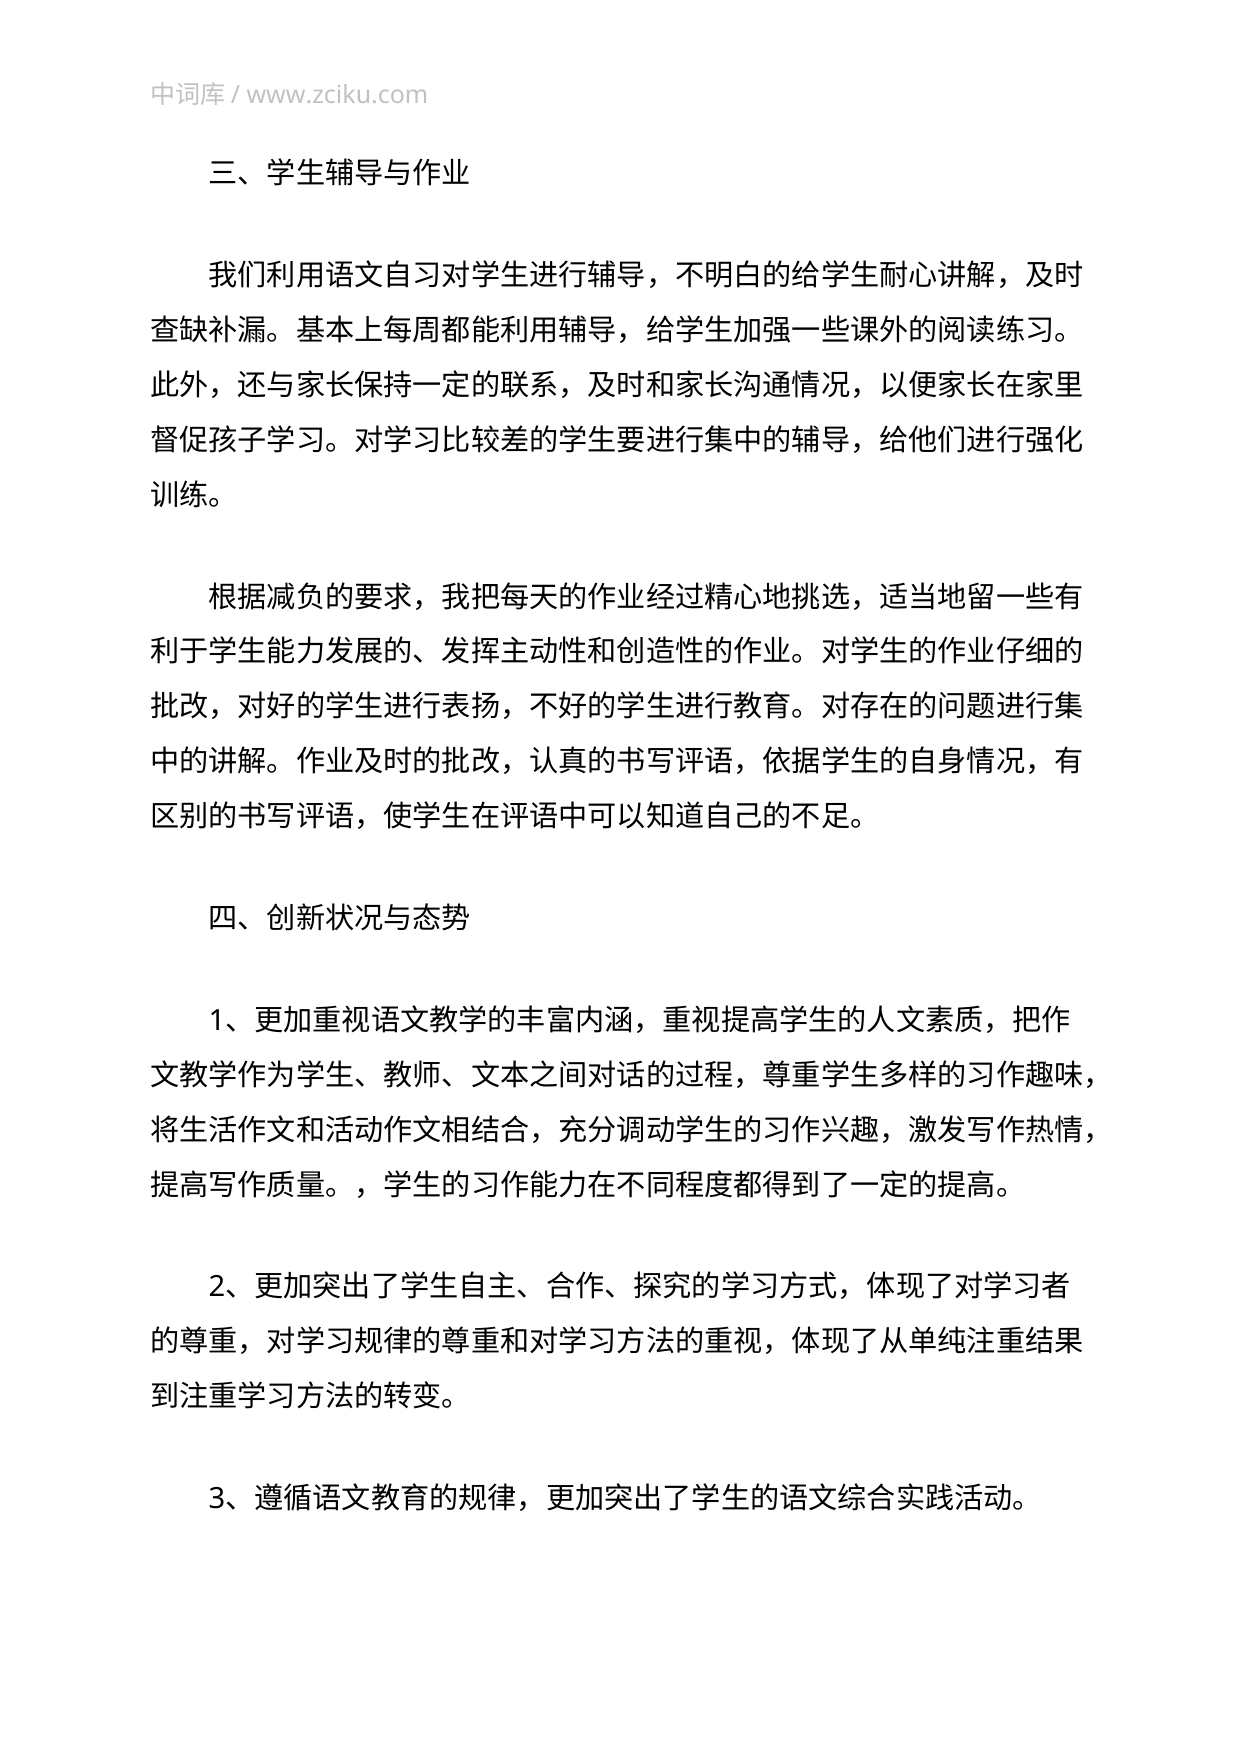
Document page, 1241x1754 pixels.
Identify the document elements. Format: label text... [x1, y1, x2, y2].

text 1、更加重视语文教学的丰富内涵，重视提高学生的人文素质，把作文教学作为学生、教师、文本之间对话的过程，尊重学生多样的习作趣味，将生活作文和活动作文相结合，充分调动学生的习作兴趣，激发写作热情，提高写作质量。，学生的习作能力在不同程度都得到了一定的提高。 [150, 996, 1090, 1203]
text 我们利用语文自习对学生进行辅导，不明白的给学生耐心讲解，及时查缺补漏。基本上每周都能利用辅导，给学生加强一些课外的阅读练习。此外，还与家长保持一定的联系，及时和家长沟通情况，以便家长在家里督促孩子学习。对学习比较差的学生要进行集中的辅导，给他们进行强化训练。 [150, 252, 1090, 514]
text 2、更加突出了学生自主、合作、探究的学习方式，体现了对学习者的尊重，对学习规律的尊重和对学习方法的重视，体现了从单纯注重结果到注重学习方法的转变。 [150, 1263, 1090, 1415]
text 3、遵循语文教育的规律，更加突出了学生的语文综合实践活动。 [150, 1474, 1090, 1517]
text 根据减负的要求，我把每天的作业经过精心地挑选，适当地留一些有利于学生能力发展的、发挥主动性和创造性的作业。对学生的作业仔细的批改，对好的学生进行表扬，不好的学生进行教育。对存在的问题进行集中的讲解。作业及时的批改，认真的书写评语，依据学生的自身情况，有区别的书写评语，使学生在评语中可以知道自己的不足。 [150, 573, 1090, 835]
text 三、学生辅导与作业 [150, 150, 1090, 192]
text 四、创新状况与态势 [150, 894, 1090, 937]
